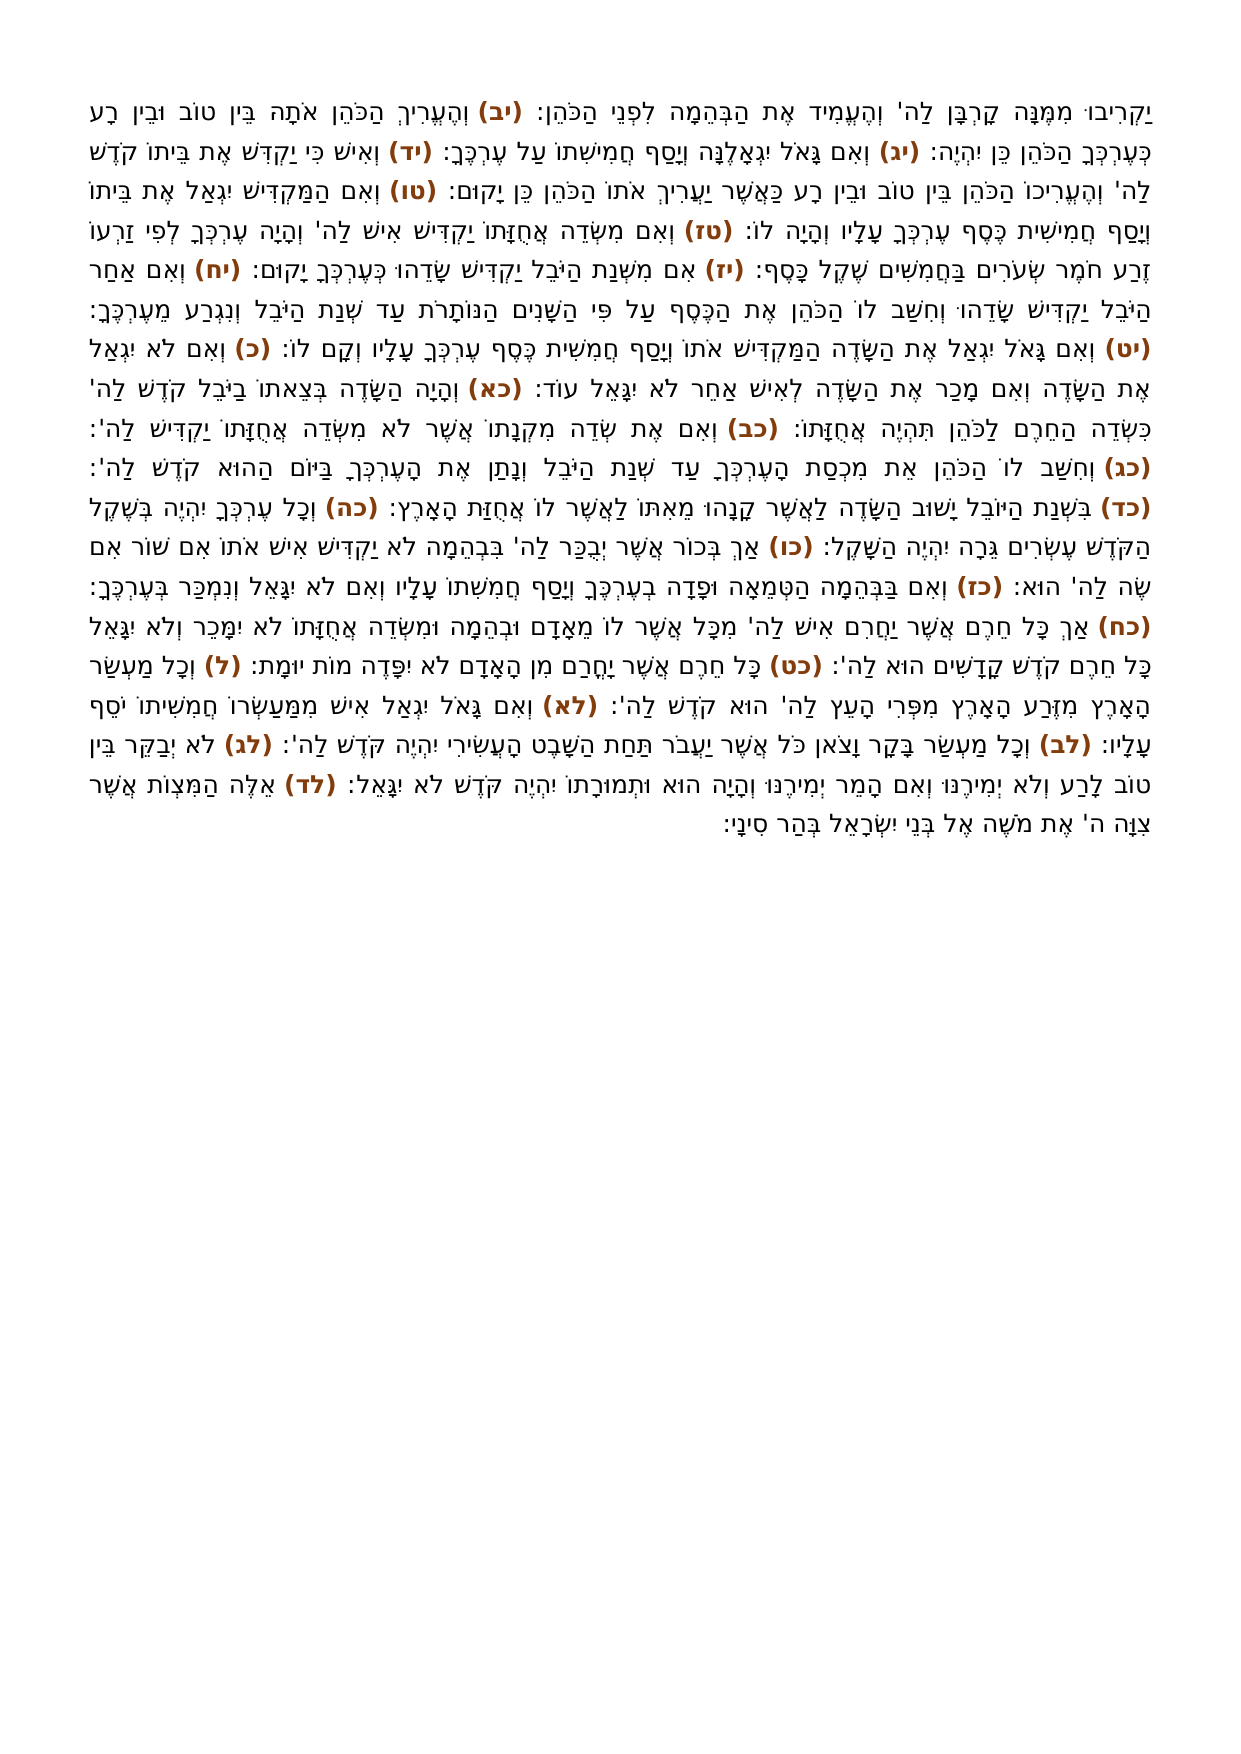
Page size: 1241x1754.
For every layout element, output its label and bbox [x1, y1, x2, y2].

text [89, 89, 1152, 841]
